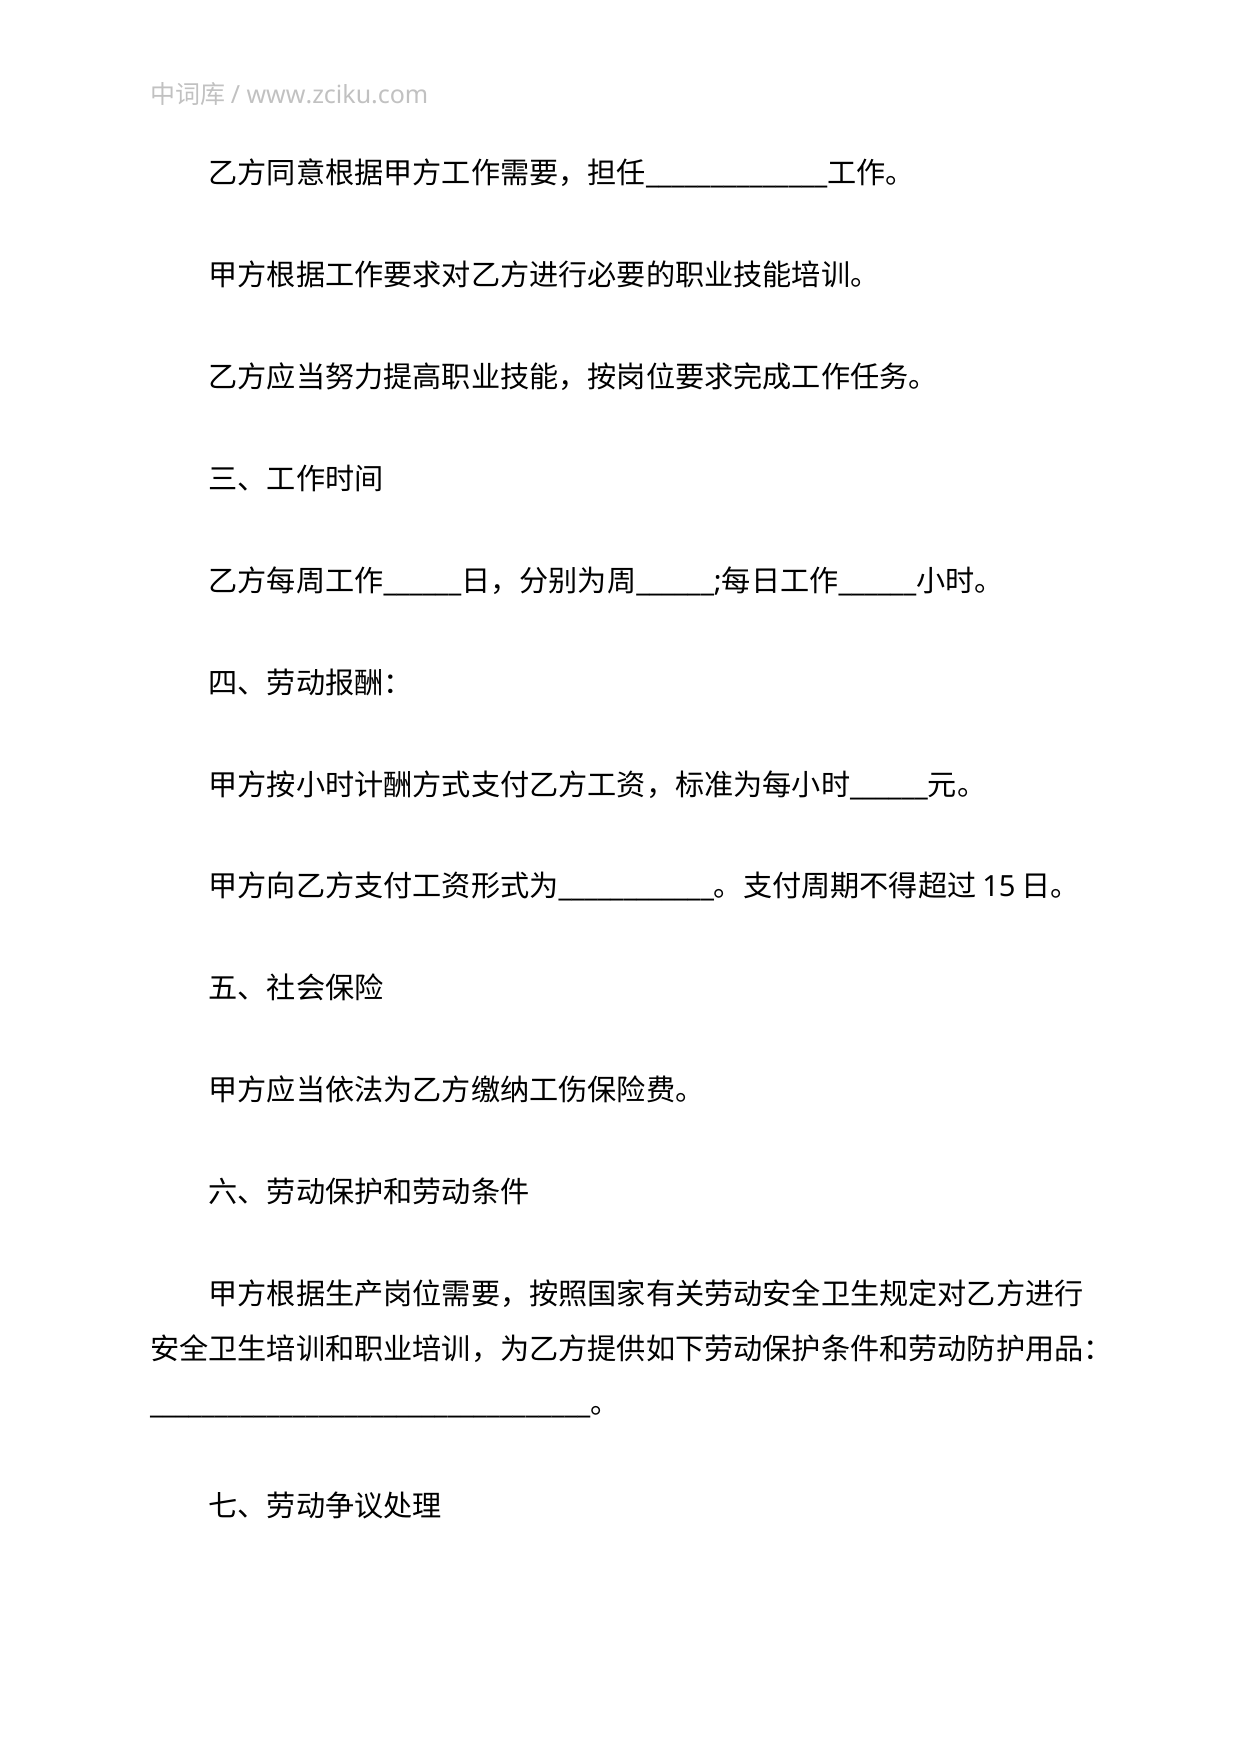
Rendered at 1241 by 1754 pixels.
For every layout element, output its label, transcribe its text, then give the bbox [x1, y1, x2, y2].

text 甲方按小时计酬方式支付乙方工资，标准为每小时______元。 [150, 761, 1090, 803]
text 七、劳动争议处理 [150, 1482, 1090, 1524]
text 乙方同意根据甲方工作需要，担任______________工作。 [150, 150, 1090, 192]
text 乙方每周工作______日，分别为周______;每日工作______小时。 [150, 557, 1090, 600]
text 甲方向乙方支付工资形式为____________。支付周期不得超过15日。 [150, 863, 1090, 905]
text 三、工作时间 [150, 456, 1090, 498]
text 甲方应当依法为乙方缴纳工伤保险费。 [150, 1067, 1090, 1109]
text 甲方根据生产岗位需要，按照国家有关劳动安全卫生规定对乙方进行安全卫生培训和职业培训，为乙方提供如下劳动保护条件和劳动防护用品：__________________________________。 [150, 1270, 1090, 1422]
text 六、劳动保护和劳动条件 [150, 1168, 1090, 1211]
text 甲方根据工作要求对乙方进行必要的职业技能培训。 [150, 252, 1090, 294]
text 四、劳动报酬： [150, 659, 1090, 702]
text 五、社会保险 [150, 965, 1090, 1007]
text 乙方应当努力提高职业技能，按岗位要求完成工作任务。 [150, 354, 1090, 396]
